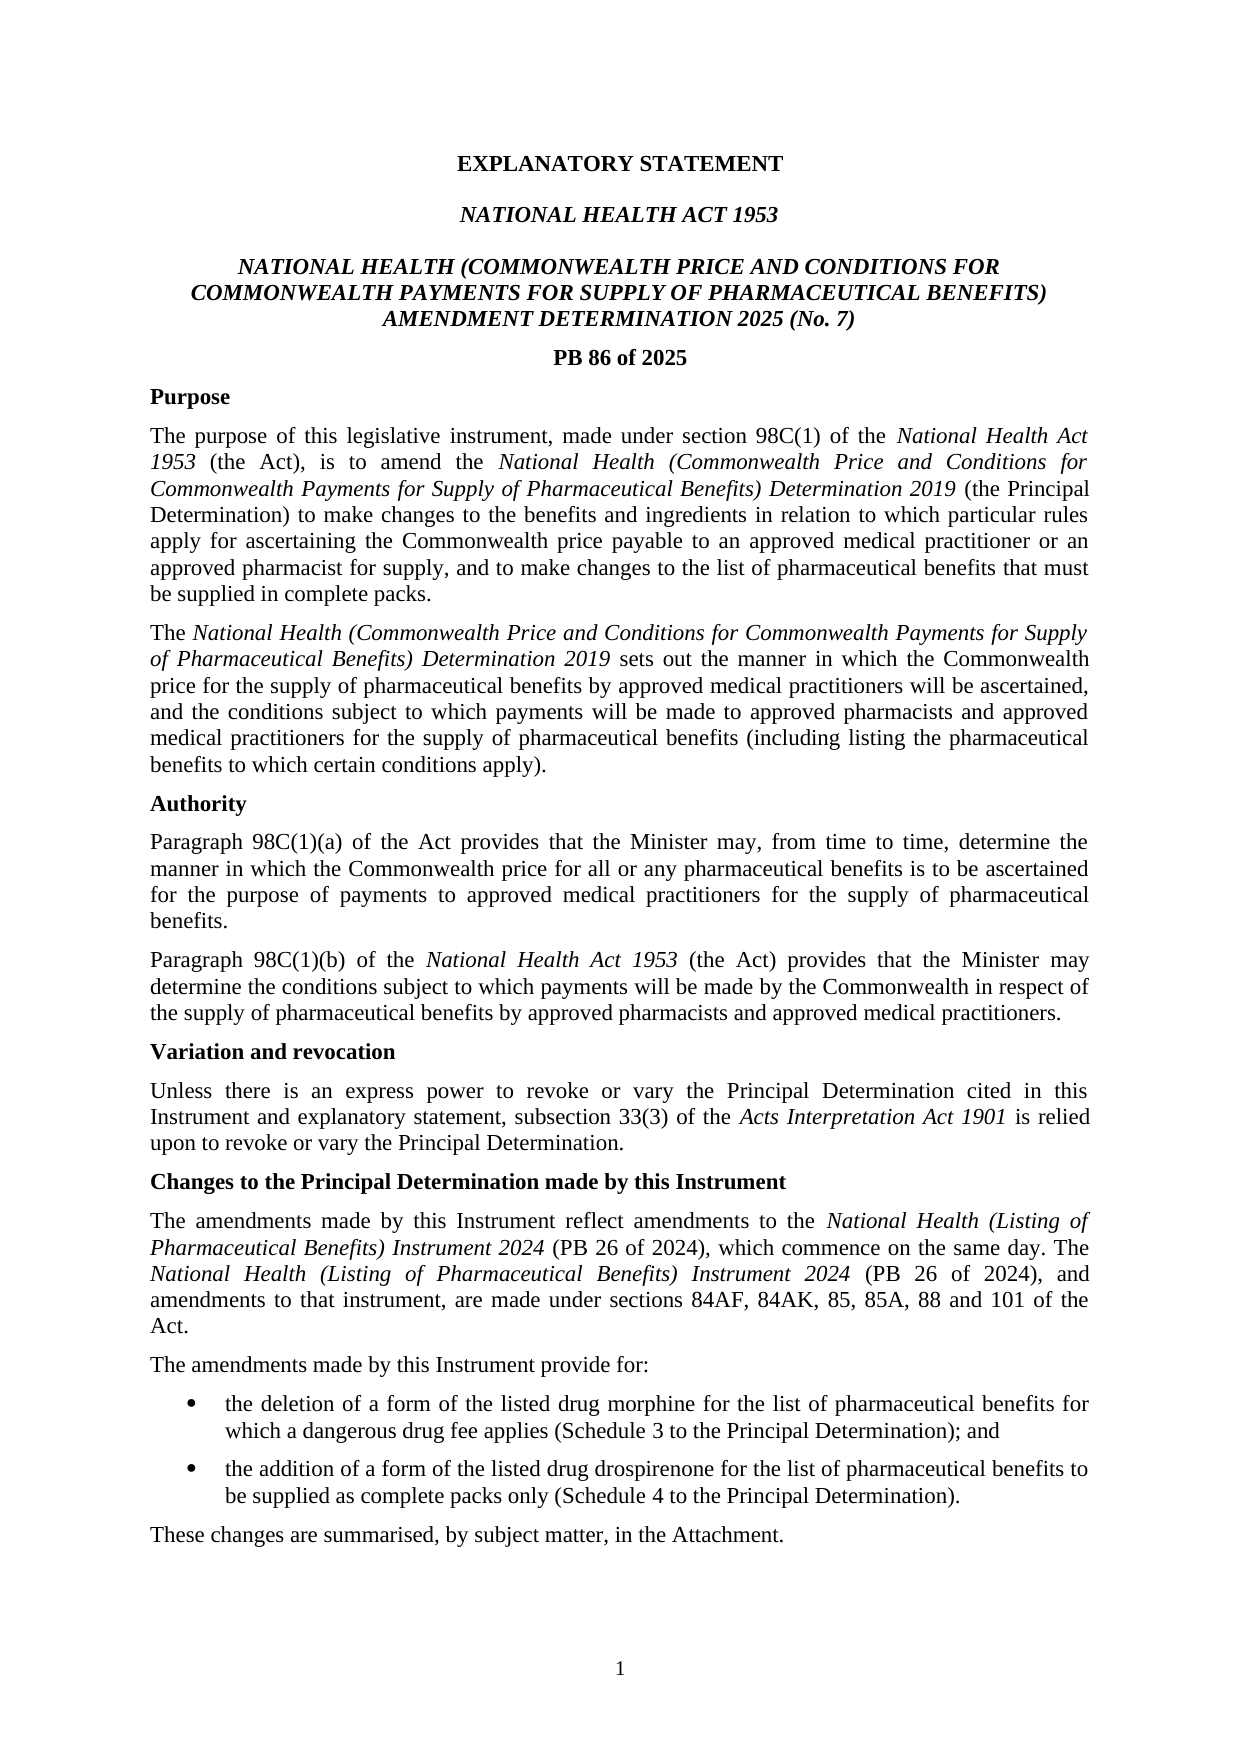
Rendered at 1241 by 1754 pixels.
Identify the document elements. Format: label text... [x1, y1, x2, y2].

text The purpose of this legislative instrument, made under section 98C(1) of the National Health Act 1953 (the Act), is to amend the National Health (Commonwealth Price and Conditions for Commonwealth Payments for Supply of Pharmaceutical Benefits) Determination 2019 (the Principal Determination) to make changes to the benefits and ingredients in relation to which particular rules apply for ascertaining the Commonwealth price payable to an approved medical practitioner or an approved pharmacist for supply, and to make changes to the list of pharmaceutical benefits that must be supplied in complete packs. [150, 422, 1090, 606]
text Paragraph 98C(1)(b) of the National Health Act 1953 (the Act) provides that the Minister may determine the conditions subject to which payments will be made by the Commonwealth in respect of the supply of pharmaceutical benefits by approved pharmacists and approved medical practitioners. [150, 946, 1090, 1025]
text NATIONAL HEALTH ACT 1953 [150, 201, 1090, 228]
text Purpose [150, 383, 1090, 409]
list the deletion of a form of the listed drug morphine for the list of pharmaceutical benefits for which a dangerous drug fee applies (Schedule 3 to the Principal Determination); and [187, 1390, 1090, 1443]
text Paragraph 98C(1)(a) of the Act provides that the Minister may, from time to time, determine the manner in which the Commonwealth price for all or any pharmaceutical benefits is to be ascertained for the purpose of payments to approved medical practitioners for the supply of pharmaceutical benefits. [150, 828, 1090, 934]
text PB 86 of 2025 [150, 344, 1090, 371]
text EXPLANATORY STATEMENT [150, 150, 1090, 176]
text Variation and revocation [150, 1038, 1090, 1064]
text NATIONAL HEALTH (COMMONWEALTH PRICE AND CONDITIONS FOR COMMONWEALTH PAYMENTS FOR SUPPLY OF PHARMACEUTICAL BENEFITS) AMENDMENT DETERMINATION 2025 (No. 7) [150, 253, 1090, 332]
text Authority [150, 789, 1090, 816]
text These changes are summarised, by subject matter, in the Attachment. [150, 1521, 1090, 1547]
text The National Health (Commonwealth Price and Conditions for Commonwealth Payments for Supply of Pharmaceutical Benefits) Determination 2019 sets out the manner in which the Commonwealth price for the supply of pharmaceutical benefits by approved medical practitioners will be ascertained, and the conditions subject to which payments will be made to approved pharmacists and approved medical practitioners for the supply of pharmaceutical benefits (including listing the pharmaceutical benefits to which certain conditions apply). [150, 619, 1090, 777]
list the addition of a form of the listed drug drospirenone for the list of pharmaceutical benefits to be supplied as complete packs only (Schedule 4 to the Principal Determination). [187, 1456, 1090, 1508]
text Changes to the Principal Determination made by this Instrument [150, 1168, 1090, 1195]
text The amendments made by this Instrument provide for: [150, 1351, 1090, 1378]
text Unless there is an express power to revoke or vary the Principal Determination cited in this Instrument and explanatory statement, subsection 33(3) of the Acts Interpretation Act 1901 is relied upon to revoke or vary the Principal Determination. [150, 1077, 1090, 1156]
text The amendments made by this Instrument reflect amendments to the National Health (Listing of Pharmaceutical Benefits) Instrument 2024 (PB 26 of 2024), which commence on the same day. The National Health (Listing of Pharmaceutical Benefits) Instrument 2024 (PB 26 of 2024), and amendments to that instrument, are made under sections 84AF, 84AK, 85, 85A, 88 and 101 of the Act. [150, 1207, 1090, 1339]
